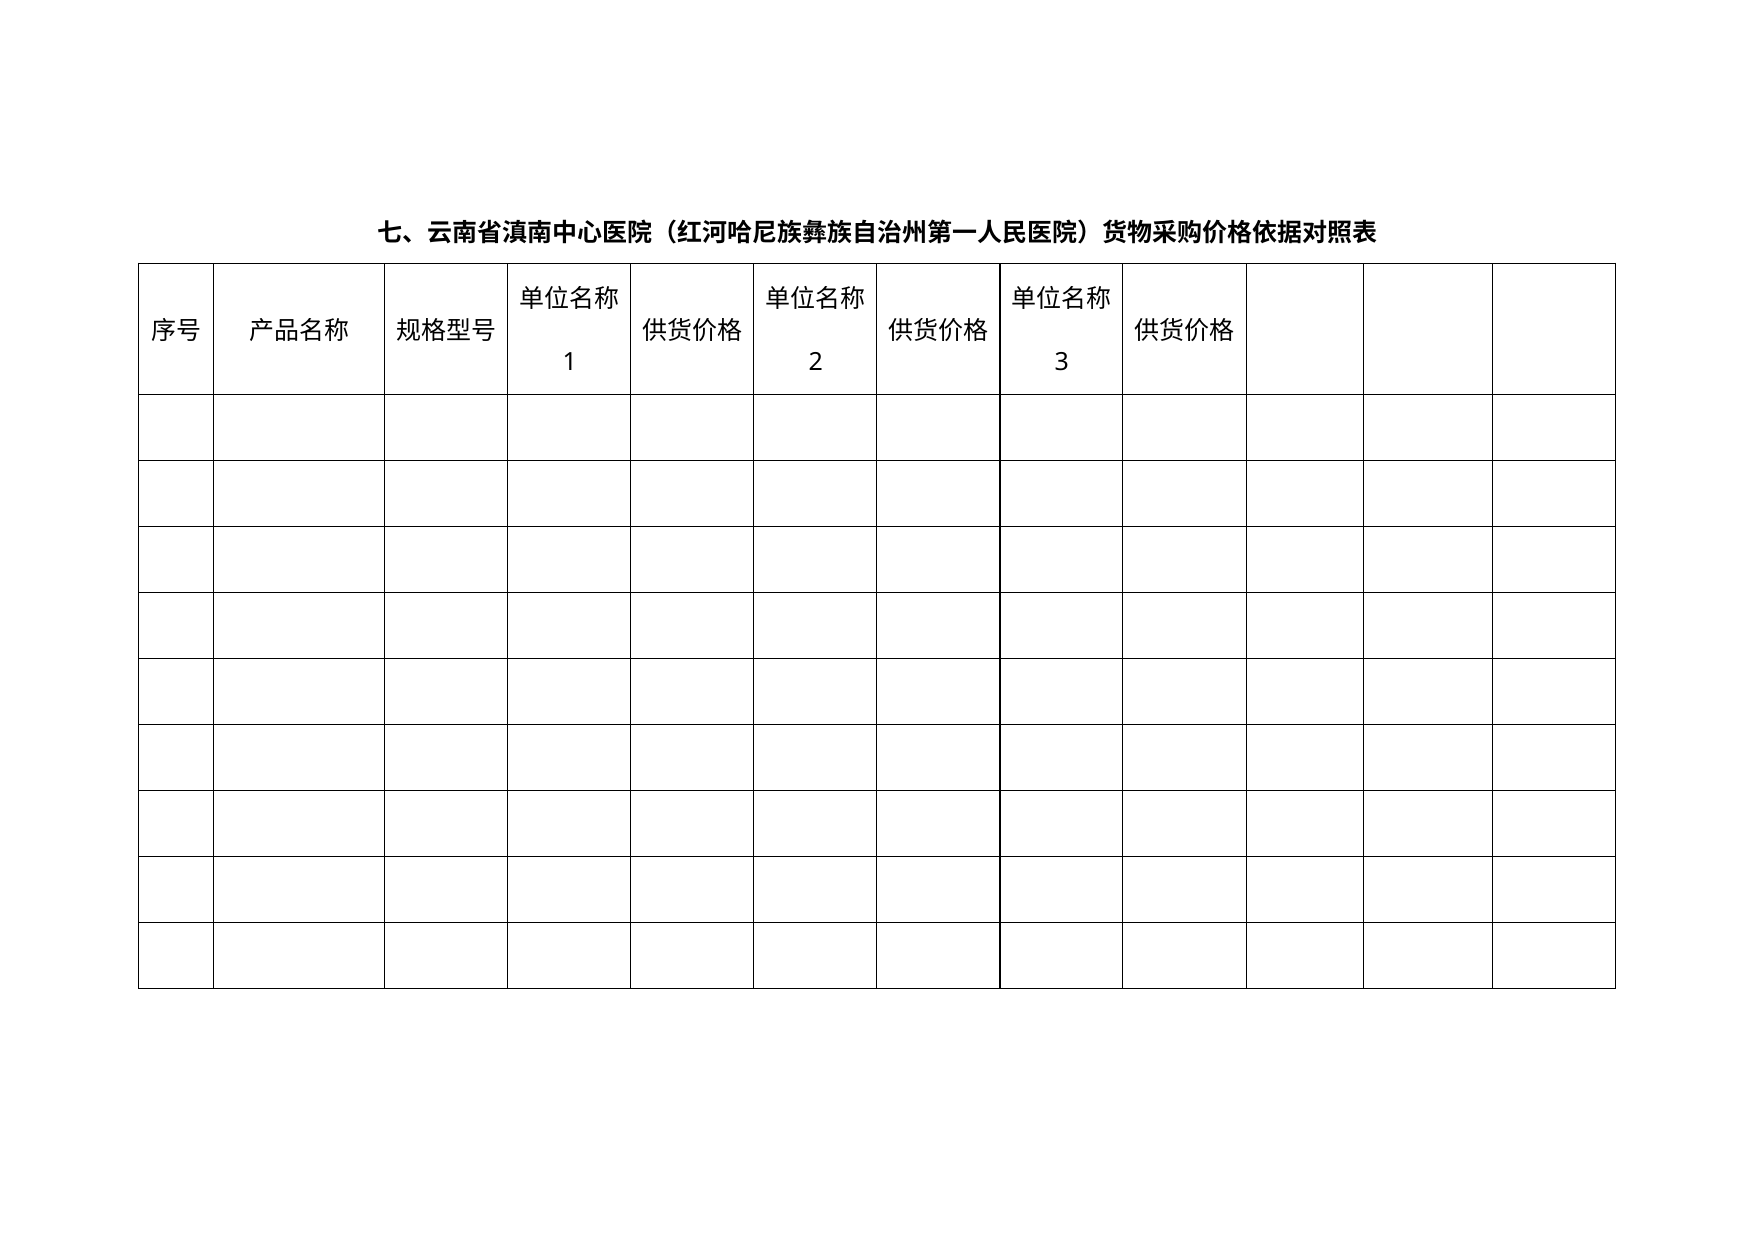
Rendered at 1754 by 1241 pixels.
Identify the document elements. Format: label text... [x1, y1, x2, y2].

table_cell [1247, 593, 1363, 658]
table_cell [754, 725, 876, 790]
table_cell [877, 923, 999, 988]
table_cell [631, 527, 753, 592]
table_cell [1364, 857, 1492, 922]
table_cell [1123, 923, 1246, 988]
table_cell [1247, 725, 1363, 790]
table_cell [1123, 659, 1246, 724]
table_cell [1364, 791, 1492, 856]
table_cell [214, 527, 384, 592]
table_cell [1123, 791, 1246, 856]
table_cell [754, 527, 876, 592]
table_cell [631, 725, 753, 790]
table_cell [1493, 725, 1615, 790]
table_cell [1247, 857, 1363, 922]
table_cell [385, 857, 507, 922]
table_cell [1364, 593, 1492, 658]
table_cell [1001, 725, 1122, 790]
table_header [1247, 264, 1363, 394]
table_cell [1493, 461, 1615, 526]
table_cell [877, 593, 999, 658]
table_cell [754, 791, 876, 856]
table_cell [385, 923, 507, 988]
table_cell [631, 791, 753, 856]
table_cell [1493, 527, 1615, 592]
table_cell [1247, 461, 1363, 526]
table_cell [214, 461, 384, 526]
table_cell [1247, 791, 1363, 856]
table_cell [1123, 527, 1246, 592]
table_cell [508, 593, 630, 658]
table_cell [508, 791, 630, 856]
table_cell [1493, 923, 1615, 988]
table_cell [214, 395, 384, 460]
table_cell [877, 527, 999, 592]
table_cell [1247, 923, 1363, 988]
table_cell [877, 395, 999, 460]
table_cell [1364, 725, 1492, 790]
table_cell [754, 923, 876, 988]
table_cell [139, 857, 213, 922]
table_cell [214, 923, 384, 988]
table_cell [1493, 857, 1615, 922]
table_cell [1123, 461, 1246, 526]
table_cell [1123, 593, 1246, 658]
table_cell [385, 791, 507, 856]
table_cell [214, 659, 384, 724]
table_cell [877, 857, 999, 922]
table_cell [139, 461, 213, 526]
table_cell [1001, 857, 1122, 922]
table_cell [877, 659, 999, 724]
table_cell [385, 461, 507, 526]
table_cell [1364, 923, 1492, 988]
table_cell [1493, 659, 1615, 724]
table_cell [508, 857, 630, 922]
table_cell [1123, 725, 1246, 790]
table_cell [1364, 527, 1492, 592]
table_cell [877, 791, 999, 856]
table_header 序号 [139, 264, 213, 394]
table_cell [214, 791, 384, 856]
table_cell [877, 725, 999, 790]
table_cell [139, 923, 213, 988]
table_header 供货价格 [1123, 264, 1246, 394]
table_cell [631, 659, 753, 724]
table_cell [508, 527, 630, 592]
table_header 供货价格 [631, 264, 753, 394]
table_cell [631, 923, 753, 988]
table_cell [139, 659, 213, 724]
table_cell [1001, 461, 1122, 526]
table_cell [214, 725, 384, 790]
table_header 单位名称2 [754, 264, 876, 394]
table_cell [1247, 395, 1363, 460]
table_cell [139, 725, 213, 790]
table_cell [1247, 527, 1363, 592]
table_cell [1364, 461, 1492, 526]
table_cell [1493, 791, 1615, 856]
table_cell [1247, 659, 1363, 724]
table_cell [385, 395, 507, 460]
table_cell [508, 461, 630, 526]
table_cell [631, 395, 753, 460]
table_cell [631, 857, 753, 922]
table_cell [1493, 593, 1615, 658]
table_header 单位名称3 [1001, 264, 1122, 394]
table_cell [508, 725, 630, 790]
table_header 供货价格 [877, 264, 999, 394]
table_cell [385, 659, 507, 724]
table_cell [139, 527, 213, 592]
table_cell [1364, 395, 1492, 460]
table_cell [1001, 923, 1122, 988]
table_cell [1001, 593, 1122, 658]
table_cell [1001, 527, 1122, 592]
table_header 规格型号 [385, 264, 507, 394]
table_cell [754, 593, 876, 658]
table_header 产品名称 [214, 264, 384, 394]
table_cell [631, 593, 753, 658]
table_header [1364, 264, 1492, 394]
table_cell [1001, 659, 1122, 724]
table_cell [508, 659, 630, 724]
table_cell [754, 659, 876, 724]
table_cell [139, 395, 213, 460]
table_cell [385, 593, 507, 658]
table_cell [214, 857, 384, 922]
table_cell [139, 593, 213, 658]
table_cell [508, 395, 630, 460]
table_header [1493, 264, 1615, 394]
table_cell [508, 923, 630, 988]
table_cell [1001, 395, 1122, 460]
table_cell [754, 461, 876, 526]
table_cell [1493, 395, 1615, 460]
table_cell [214, 593, 384, 658]
table_cell [139, 791, 213, 856]
table_cell [754, 395, 876, 460]
table_cell [1364, 659, 1492, 724]
table_cell [877, 461, 999, 526]
table_cell [1123, 395, 1246, 460]
table_cell [385, 725, 507, 790]
table_cell [385, 527, 507, 592]
list 七、云南省滇南中心医院（红河哈尼族彝族自治州第一人民医院）货物采购价格依据对照表 [150, 198, 1604, 263]
table_cell [631, 461, 753, 526]
table_cell [1123, 857, 1246, 922]
table_header 单位名称1 [508, 264, 630, 394]
table_cell [1001, 791, 1122, 856]
table_cell [754, 857, 876, 922]
